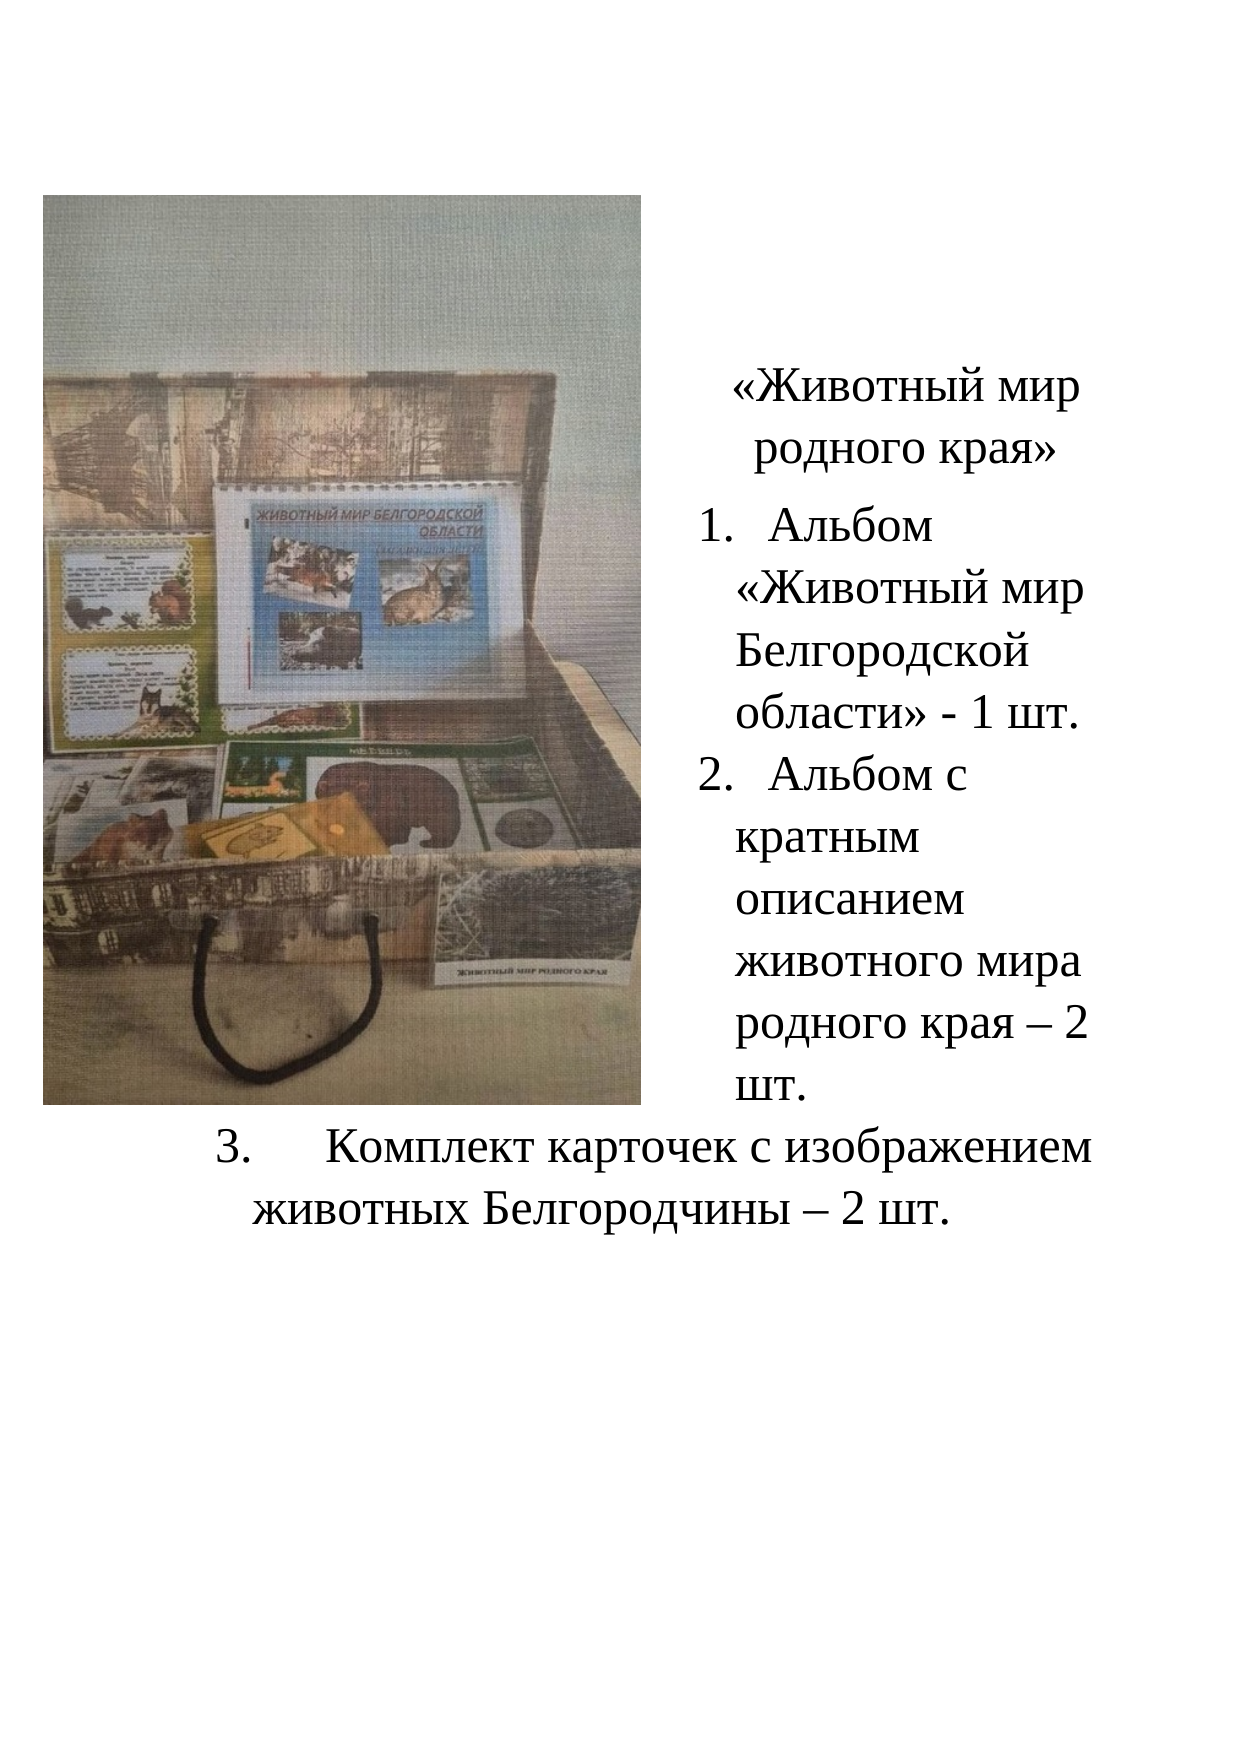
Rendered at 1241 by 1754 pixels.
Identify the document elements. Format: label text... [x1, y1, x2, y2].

text «Животный мир родного края» [641, 354, 1152, 474]
list Комплект карточек с изображением животных Белгородчины – 2 шт. [215, 1116, 1152, 1236]
list Альбом «Животный мир Белгородской области» - 1 шт. [641, 495, 1152, 739]
list Альбом с кратным описанием животного мира родного края – 2 шт. [215, 743, 1152, 1111]
picture [43, 195, 641, 1105]
